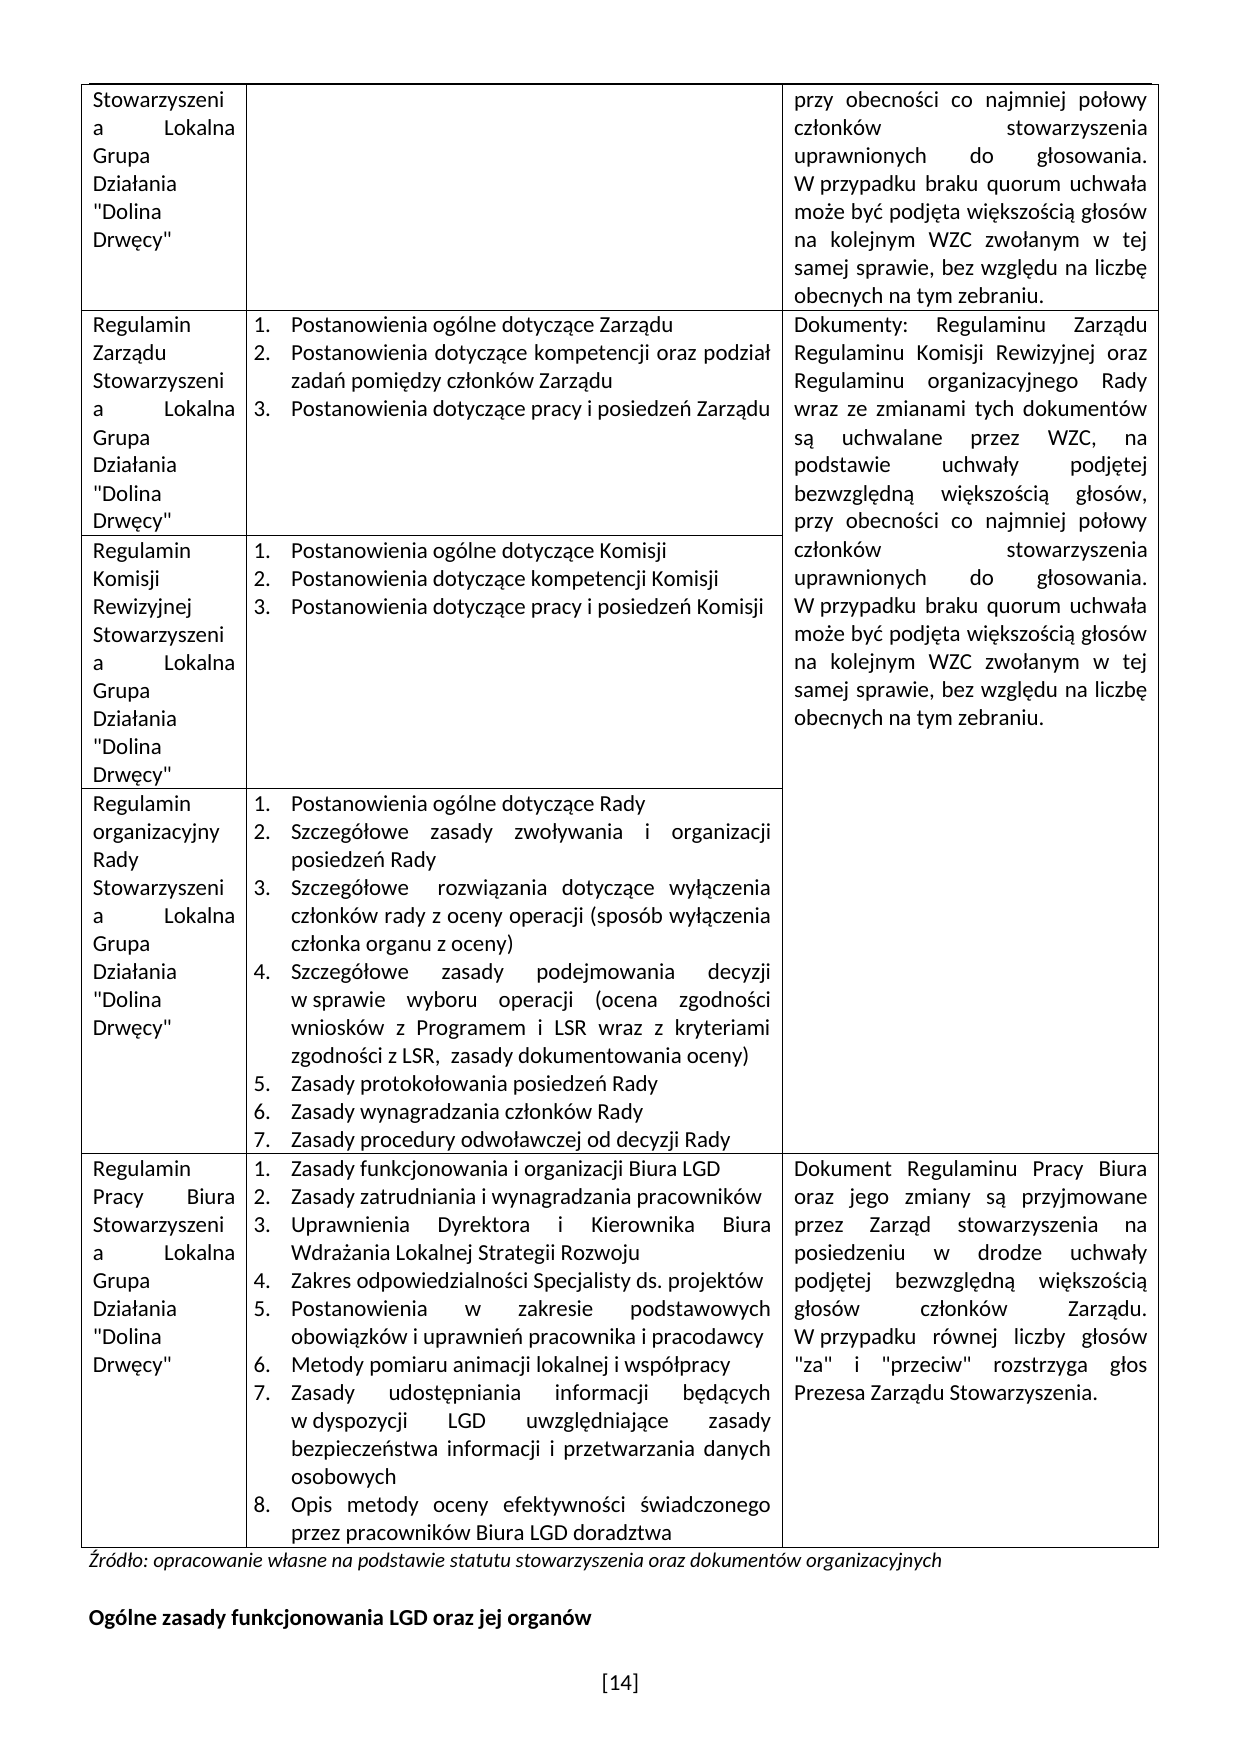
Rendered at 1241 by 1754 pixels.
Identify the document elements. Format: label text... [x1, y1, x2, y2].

table_cell Dokumenty: Regulaminu Zarządu Regulaminu Komisji Rewizyjnej oraz Regulaminu organizacyjnego Rady wraz ze zmianami tych dokumentów są uchwalane przez WZC, na podstawie uchwały podjętej bezwzględną większością głosów, przy obecności co najmniej połowy członków stowarzyszenia uprawnionych do głosowania. W przypadku braku quorum uchwała może być podjęta większością głosów na kolejnym WZC zwołanym w tej samej sprawie, bez względu na liczbę obecnych na tym zebraniu. [783, 311, 1158, 1153]
table_cell Dokument Regulaminu Pracy Biura oraz jego zmiany są przyjmowane przez Zarząd stowarzyszenia na posiedzeniu w drodze uchwały podjętej bezwzględną większością głosów członków Zarządu. W przypadku równej liczby głosów "za" i "przeciw" rozstrzyga głos Prezesa Zarządu Stowarzyszenia. [783, 1154, 1158, 1547]
text Źródło: opracowanie własne na podstawie statutu stowarzyszenia oraz dokumentów organizacyjnych [89, 1548, 1152, 1573]
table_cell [82, 85, 246, 309]
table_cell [247, 85, 782, 309]
table_cell Regulamin organizacyjny Rady Stowarzyszenia Lokalna Grupa Działania "Dolina Drwęcy" [82, 789, 246, 1153]
table_cell Postanowienia ogólne dotyczące Komisji Postanowienia dotyczące kompetencji Komisji Postanowienia dotyczące pracy i posiedzeń Komisji [247, 536, 782, 788]
table_cell Zasady funkcjonowania i organizacji Biura LGD Zasady zatrudniania i wynagradzania pracowników Uprawnienia Dyrektora i Kierownika Biura Wdrażania Lokalnej Strategii Rozwoju Zakres odpowiedzialności Specjalisty ds. projektów Postanowienia w zakresie podstawowych obowiązków i uprawnień pracownika i pracodawcy Metody pomiaru animacji lokalnej i współpracy Zasady udostępniania informacji będących w dyspozycji LGD uwzględniające zasady bezpieczeństwa informacji i przetwarzania danych osobowych Opis metody oceny efektywności świadczonego przez pracowników Biura LGD doradztwa [247, 1154, 782, 1547]
table_cell Regulamin Komisji Rewizyjnej Stowarzyszenia Lokalna Grupa Działania "Dolina Drwęcy" [82, 536, 246, 788]
text Ogólne zasady funkcjonowania LGD oraz jej organów [89, 1603, 1152, 1631]
table_cell Postanowienia ogólne dotyczące Rady Szczegółowe zasady zwoływania i organizacji posiedzeń Rady Szczegółowe rozwiązania dotyczące wyłączenia członków rady z oceny operacji (sposób wyłączenia członka organu z oceny) Szczegółowe zasady podejmowania decyzji w sprawie wyboru operacji (ocena zgodności wniosków z Programem i LSR wraz z kryteriami zgodności z LSR, zasady dokumentowania oceny) Zasady protokołowania posiedzeń Rady Zasady wynagradzania członków Rady Zasady procedury odwoławczej od decyzji Rady [247, 789, 782, 1153]
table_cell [783, 85, 1158, 309]
table_cell Regulamin Zarządu Stowarzyszenia Lokalna Grupa Działania "Dolina Drwęcy" [82, 311, 246, 535]
table_cell Postanowienia ogólne dotyczące Zarządu Postanowienia dotyczące kompetencji oraz podział zadań pomiędzy członków Zarządu Postanowienia dotyczące pracy i posiedzeń Zarządu [247, 311, 782, 535]
table_cell Regulamin Pracy Biura Stowarzyszenia Lokalna Grupa Działania "Dolina Drwęcy" [82, 1154, 246, 1547]
